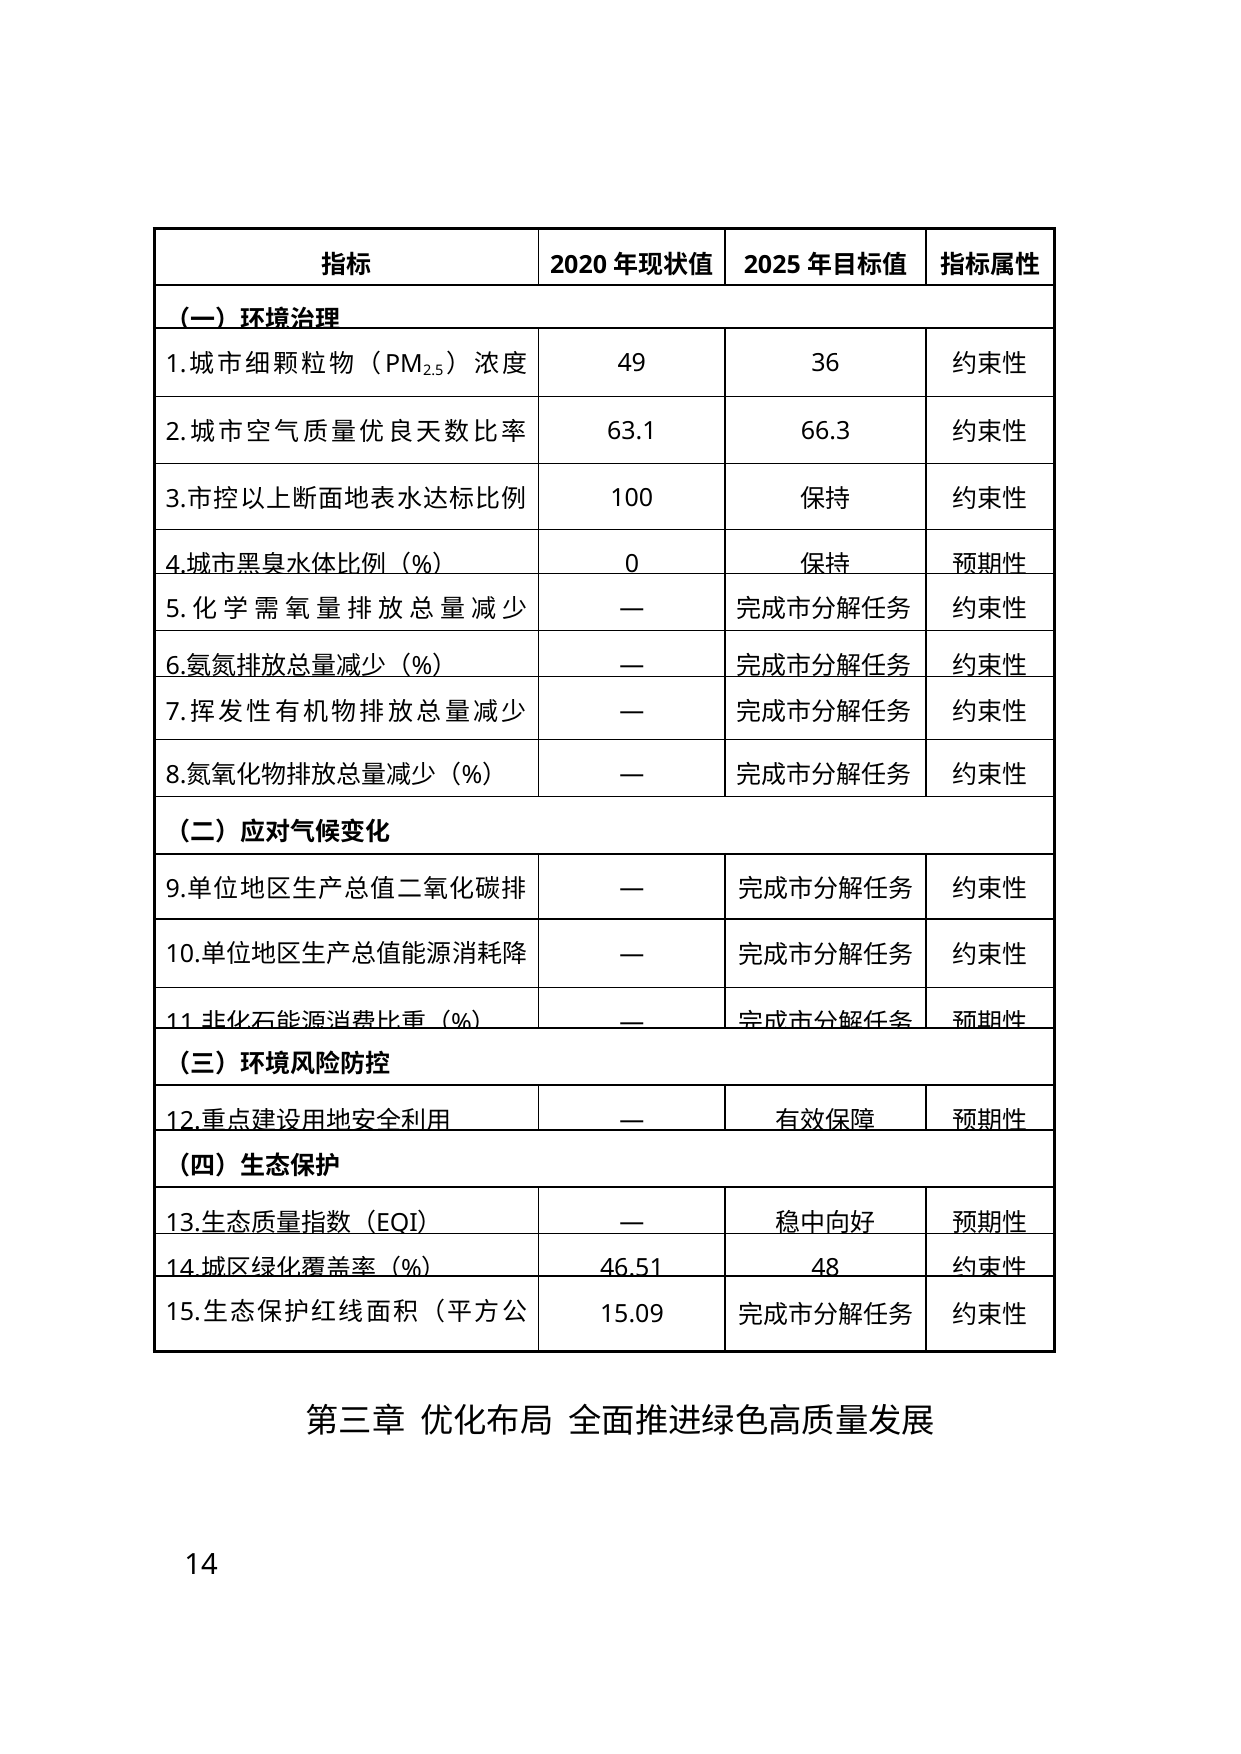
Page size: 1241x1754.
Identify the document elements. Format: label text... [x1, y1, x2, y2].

table_cell — [539, 740, 724, 796]
table_cell 63.1 [539, 397, 724, 463]
table_cell 0 [539, 530, 724, 573]
table_cell （三）环境风险防控 [156, 1029, 1053, 1084]
table_cell 9.单位地区生产总值二氧化碳排放降低（%） [156, 855, 538, 918]
table_cell 12.重点建设用地安全利用 [156, 1086, 538, 1129]
table_cell 保持 [726, 530, 925, 573]
table_cell 48 [726, 1234, 925, 1275]
table_cell 完成市分解任务 [726, 631, 925, 676]
table_cell 约束性 [927, 397, 1053, 463]
table_cell — [539, 988, 724, 1027]
table_cell 约束性 [927, 855, 1053, 918]
table_cell 5.化学需氧量排放总量减少（%） [156, 574, 538, 630]
table_cell 4.城市黑臭水体比例（%） [156, 530, 538, 573]
table_header 2025 年目标值 [726, 230, 925, 284]
table_cell 预期性 [927, 1188, 1053, 1233]
table_cell （二）应对气候变化 [156, 797, 1053, 853]
table_cell — [539, 920, 724, 987]
table_cell 3.市控以上断面地表水达标比例（%） [156, 464, 538, 528]
table_cell 10.单位地区生产总值能源消耗降低（%） [156, 920, 538, 987]
table_cell 1.城市细颗粒物（PM2.5）浓度（微克/立方米） [156, 329, 538, 396]
table_cell — [539, 677, 724, 739]
table_cell 8.氮氧化物排放总量减少（%） [156, 740, 538, 796]
table_cell （一）环境治理 [156, 286, 1053, 327]
table_cell 完成市分解任务 [726, 574, 925, 630]
table_cell 完成市分解任务 [726, 1277, 925, 1349]
table_header 2020 年现状值 [539, 230, 724, 284]
table_cell 预期性 [927, 988, 1053, 1027]
table_cell 预期性 [927, 530, 1053, 573]
table_cell 66.3 [726, 397, 925, 463]
table_cell 15.生态保护红线面积（平方公里） [156, 1277, 538, 1349]
table_cell （四）生态保护 [156, 1131, 1053, 1186]
table_cell 有效保障 [726, 1086, 925, 1129]
text 第三章 优化布局 全面推进绿色高质量发展 [165, 1385, 1075, 1450]
table_cell 约束性 [927, 920, 1053, 987]
table_cell 完成市分解任务 [726, 855, 925, 918]
table_cell 约束性 [927, 574, 1053, 630]
table_cell 保持 [726, 464, 925, 528]
table_header 指标 [156, 230, 538, 284]
table_cell 36 [726, 329, 925, 396]
table_cell — [539, 631, 724, 676]
table_cell 2.城市空气质量优良天数比率（%） [156, 397, 538, 463]
table_header 指标属性 [927, 230, 1053, 284]
table_cell 约束性 [927, 631, 1053, 676]
table_cell 完成市分解任务 [726, 920, 925, 987]
table_cell — [539, 1188, 724, 1233]
table_cell 15.09 [539, 1277, 724, 1349]
table_cell — [539, 574, 724, 630]
table_cell 13.生态质量指数（EQI） [156, 1188, 538, 1233]
table_cell 约束性 [927, 464, 1053, 528]
table_cell 约束性 [927, 329, 1053, 396]
table_cell 14.城区绿化覆盖率（%） [156, 1234, 538, 1275]
table_cell 11.非化石能源消费比重（%） [156, 988, 538, 1027]
table_cell 完成市分解任务 [726, 988, 925, 1027]
table_cell — [539, 1086, 724, 1129]
table_cell 完成市分解任务 [726, 677, 925, 739]
table_cell 约束性 [927, 1277, 1053, 1349]
table_cell 49 [539, 329, 724, 396]
table_cell 6.氨氮排放总量减少（%） [156, 631, 538, 676]
table_cell 100 [539, 464, 724, 528]
table_cell — [539, 855, 724, 918]
table_cell 完成市分解任务 [726, 740, 925, 796]
table_cell 7.挥发性有机物排放总量减少（%） [156, 677, 538, 739]
table_cell 约束性 [927, 740, 1053, 796]
table_cell 约束性 [927, 1234, 1053, 1275]
table_cell 46.51 [539, 1234, 724, 1275]
table_cell 稳中向好 [726, 1188, 925, 1233]
table_cell 约束性 [927, 677, 1053, 739]
table_cell 预期性 [927, 1086, 1053, 1129]
